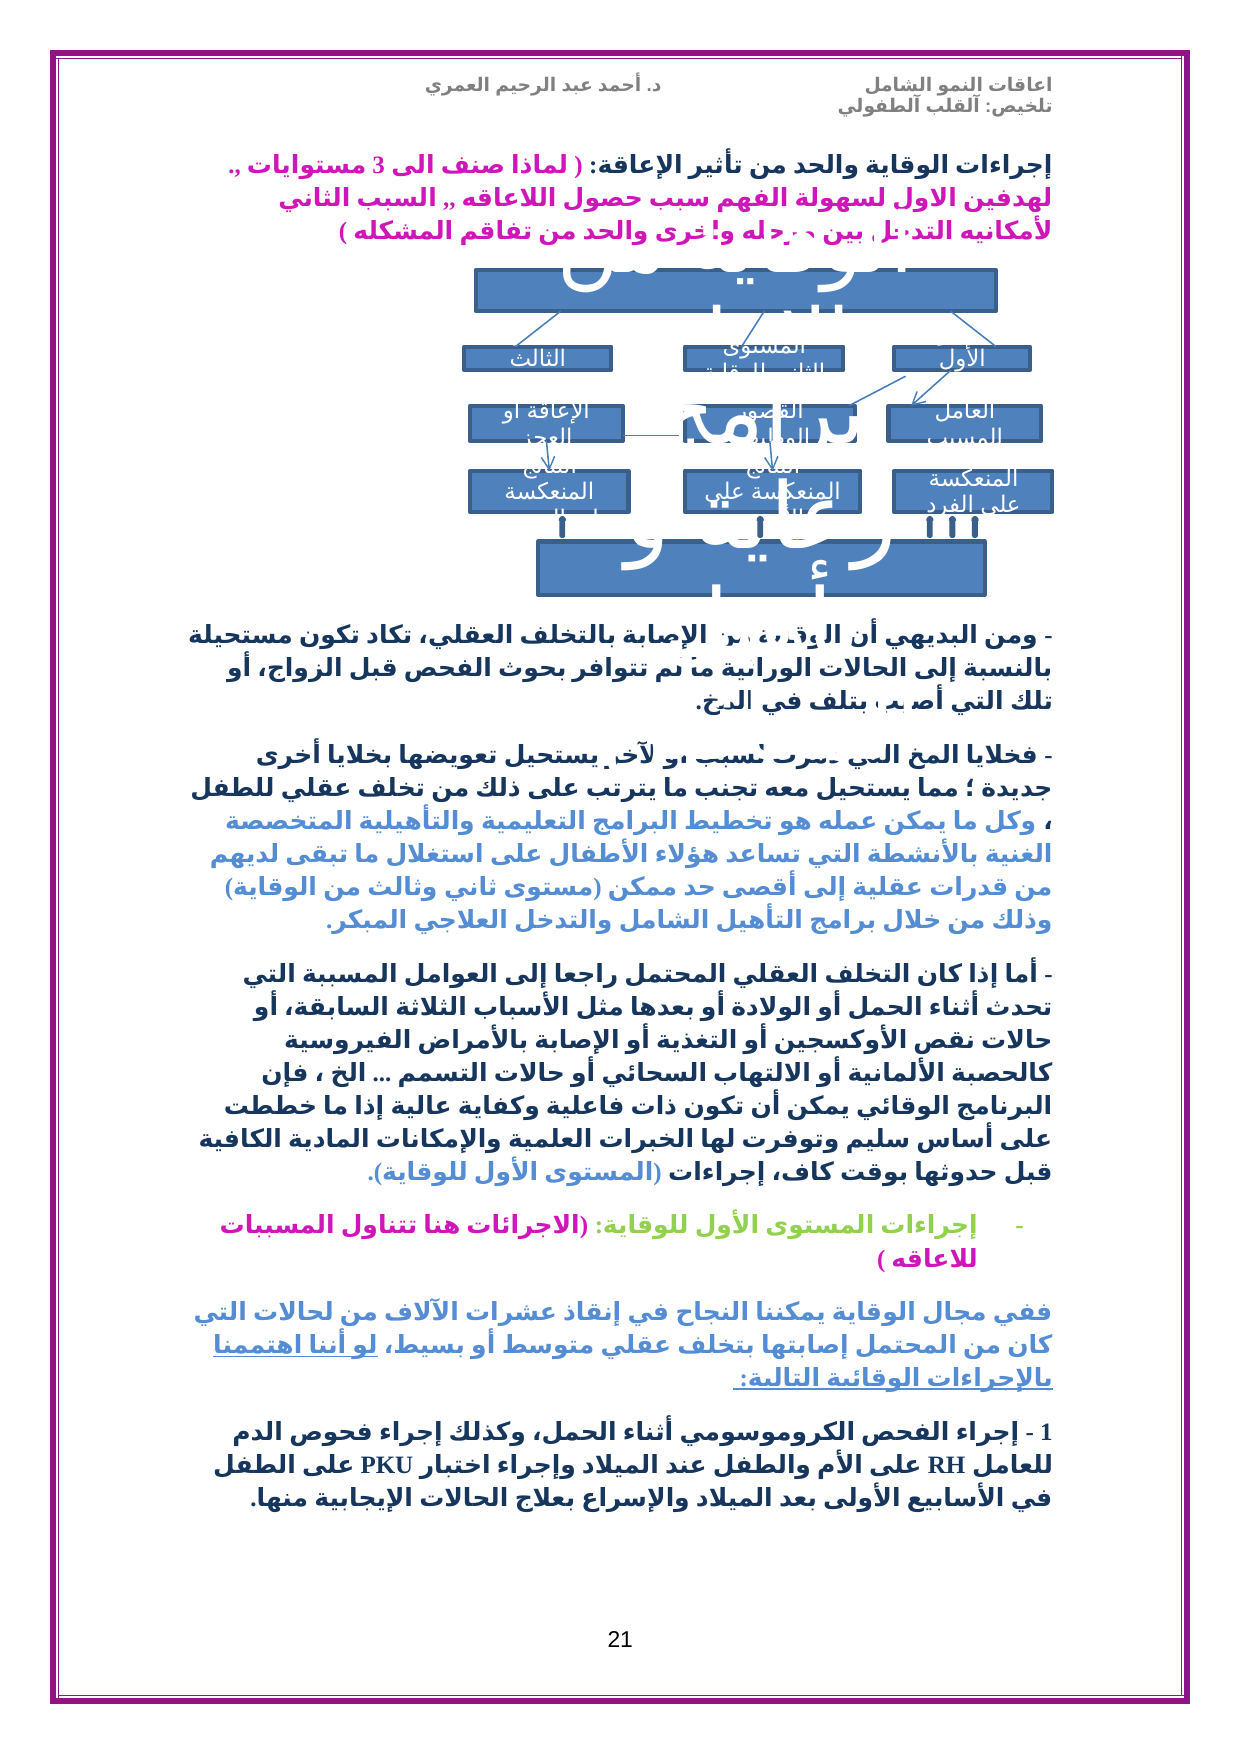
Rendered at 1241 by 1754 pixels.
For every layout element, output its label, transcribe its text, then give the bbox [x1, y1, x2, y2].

text - فخلايا المخ التي دمرت لسبب أو لآخر يستحيل تعويضها بخلايا أخرى جديدة ؛ مما يستحيل معه تجنب ما يترتب على ذلك من تخلف عقلي للطفل ، وكل ما يمكن عمله هو تخطيط البرامج التعليمية والتأهيلية المتخصصة الغنية بالأنشطة التي تساعد هؤلاء الأطفال على استغلال ما تبقى لديهم من قدرات عقلية إلى أقصى حد ممكن (مستوى ثاني وثالث من الوقاية) وذلك من خلال برامج التأهيل الشامل والتدخل العلاجي المبكر. [187, 740, 1053, 933]
text إجراءات الوقاية والحد من تأثير الإعاقة: ( لماذا صنف الى 3 مستوايات ,. لهدفين الاول لسهولة الفهم سبب حصول اللاعاقه ,, السبب الثاني لأمكانيه التدخل بين مرحله واخرى والحد من تفاقم المشكله ) [187, 150, 1053, 245]
text ففي مجال الوقاية يمكننا النجاح في إنقاذ عشرات الآلاف من لحالات التي كان من المحتمل إصابتها بتخلف عقلي متوسط أو بسيط، لو أننا اهتممنا بالإجراءات الوقائية التالية: [187, 1297, 1053, 1392]
list إجراءات المستوى الأول للوقاية: (الاجرائات هنا تتناول المسببات للاعاقه ) [187, 1211, 1015, 1272]
text 1 - إجراء الفحص الكروموسومي أثناء الحمل، وكذلك إجراء فحوص الدم للعامل RH على الأم والطفل عند الميلاد وإجراء اختبار PKU على الطفل في الأسابيع الأولى بعد الميلاد والإسراع بعلاج الحالات الإيجابية منها. [187, 1417, 1053, 1512]
text - أما إذا كان التخلف العقلي المحتمل راجعا إلى العوامل المسببة التي تحدث أثناء الحمل أو الولادة أو بعدها مثل الأسباب الثلاثة السابقة، أو حالات نقص الأوكسجين أو التغذية أو الإصابة بالأمراض الفيروسية كالحصبة الألمانية أو الالتهاب السحائي أو حالات التسمم ... الخ ، فإن البرنامج الوقائي يمكن أن تكون ذات فاعلية وكفاية عالية إذا ما خططت على أساس سليم وتوفرت لها الخبرات العلمية والإمكانات المادية الكافية قبل حدوثها بوقت كاف، إجراءات (المستوى الأول للوقاية). [187, 959, 1053, 1186]
text - ومن البديهي أن الوقاية من الإصابة بالتخلف العقلي، تكاد تكون مستحيلة بالنسبة إلى الحالات الوراثية ما لم تتوافر بحوث الفحص قبل الزواج، أو تلك التي أصيب بتلف في المخ. [187, 620, 1053, 714]
